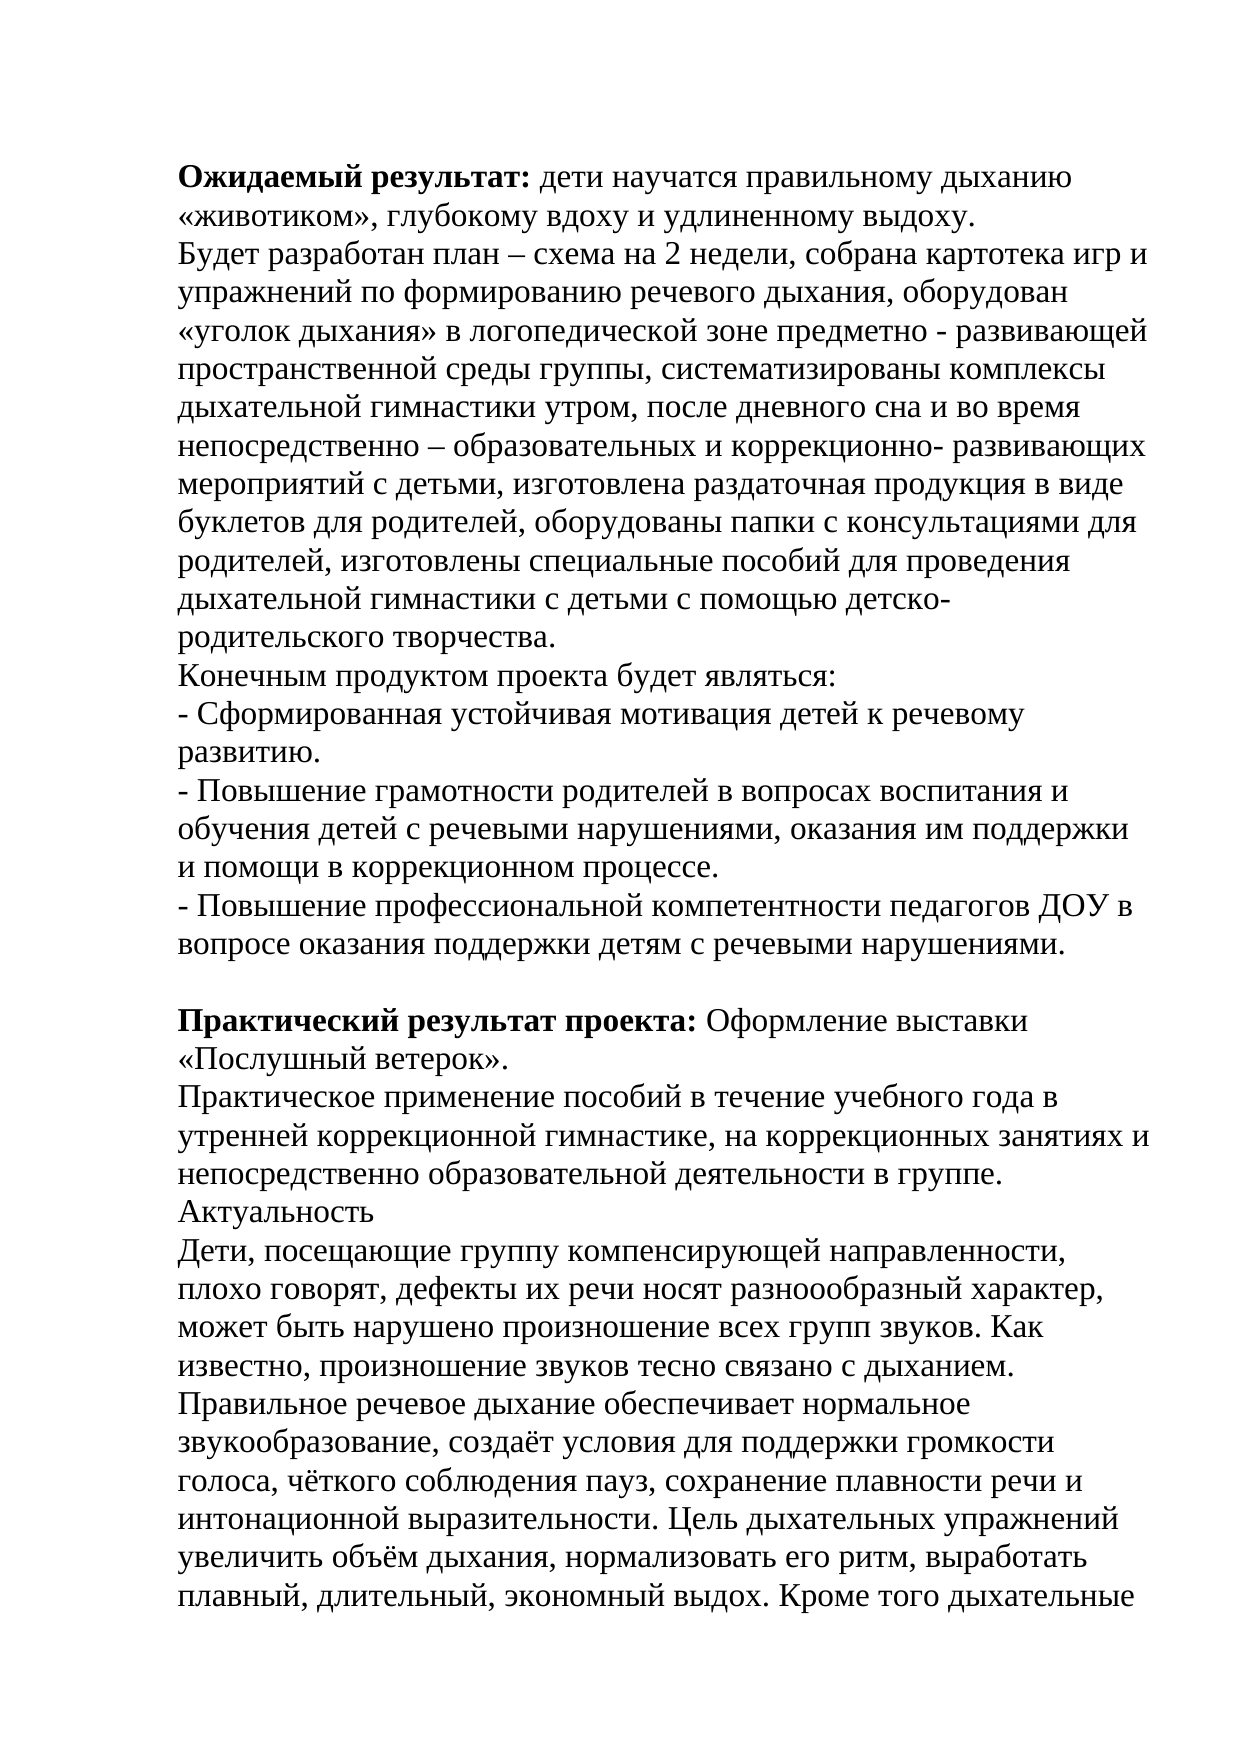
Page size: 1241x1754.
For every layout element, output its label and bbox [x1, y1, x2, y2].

text [177, 118, 1152, 1613]
